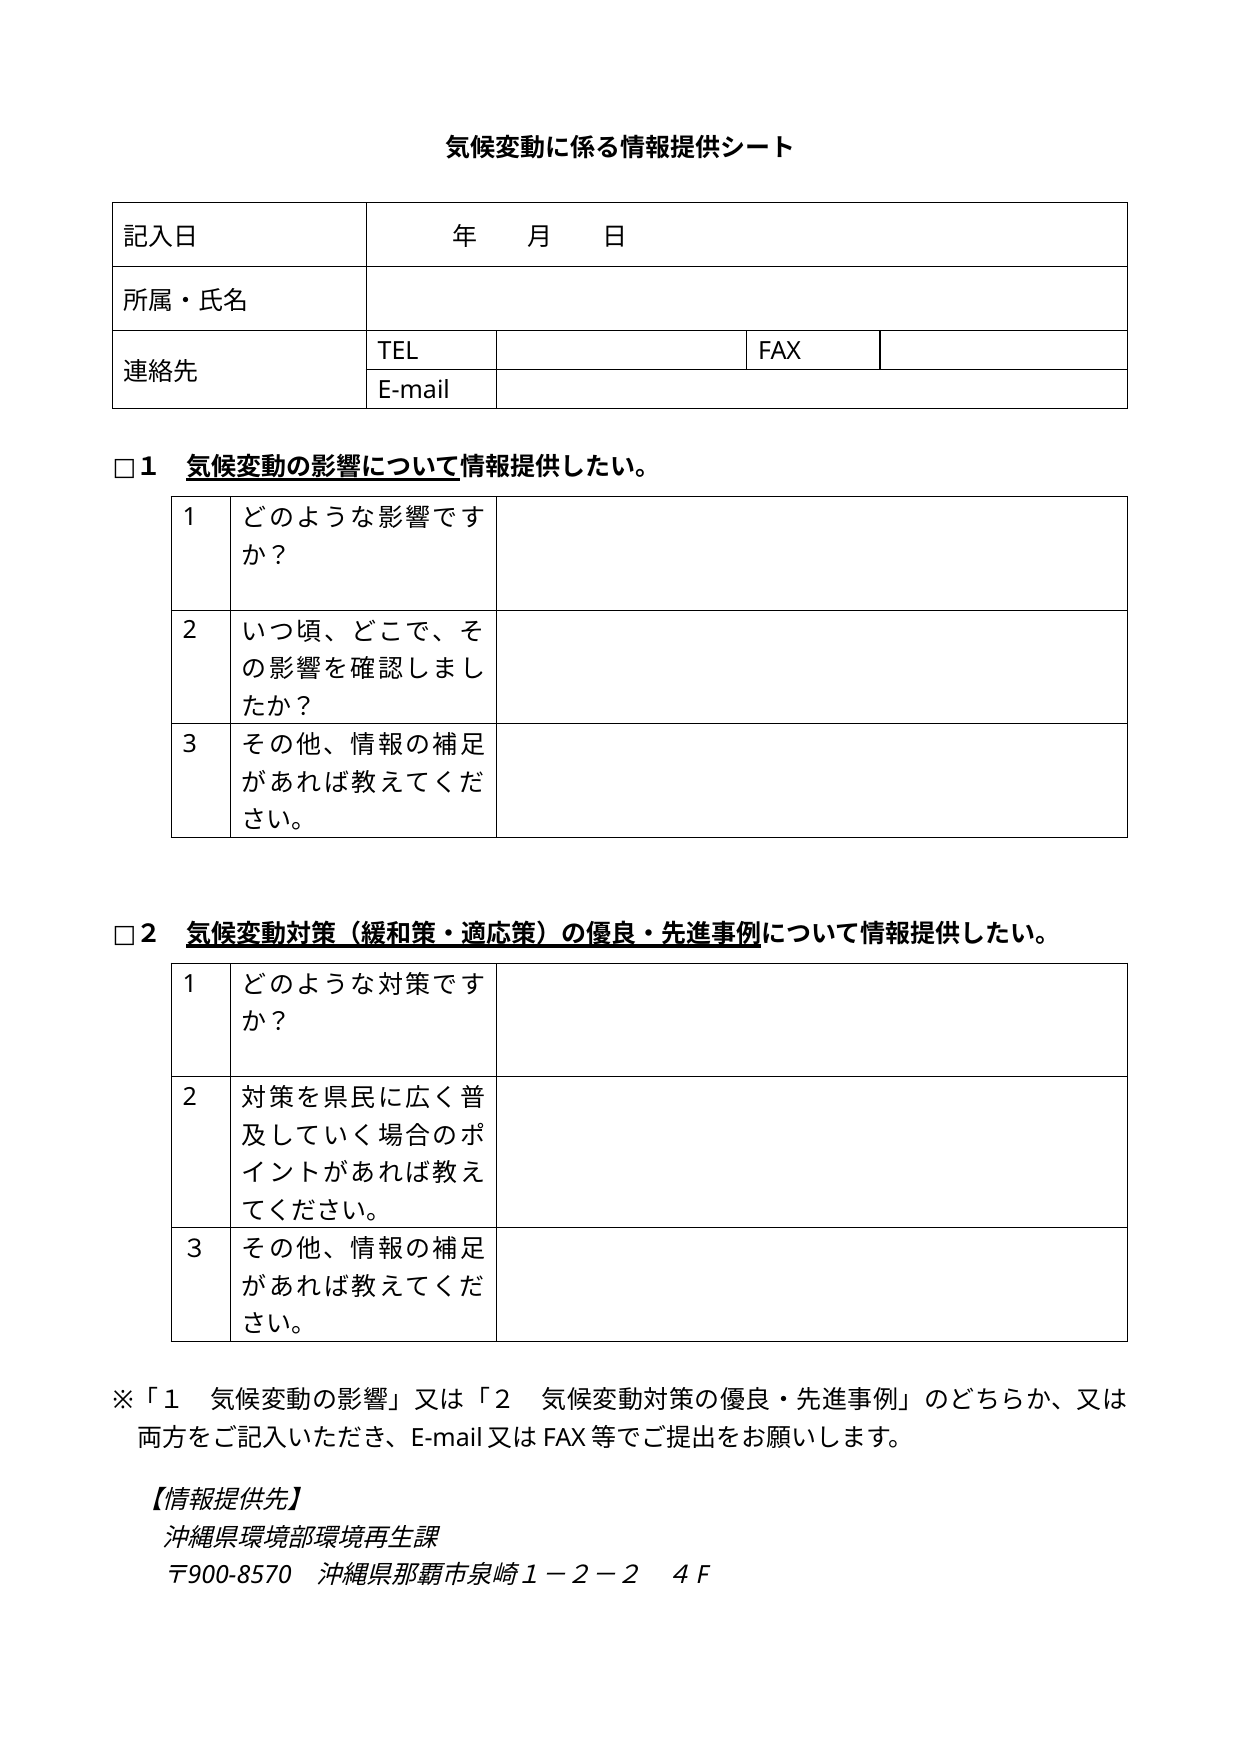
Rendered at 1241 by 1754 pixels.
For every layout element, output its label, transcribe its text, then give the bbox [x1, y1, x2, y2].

table_cell いつ頃、どこで、その影響を確認しましたか？ [231, 611, 496, 723]
table_cell [497, 1077, 1127, 1227]
table_cell TEL [367, 331, 496, 369]
table_cell 対策を県民に広く普及していく場合のポイントがあれば教えてください。 [231, 1077, 496, 1227]
table_header 記入日 [113, 203, 366, 266]
table_cell [881, 331, 1127, 369]
text 〒900-8570 沖縄県那覇市泉崎１－２－２ ４F [112, 1554, 1128, 1592]
table_cell [367, 267, 1127, 330]
table_cell [497, 370, 1127, 407]
table_cell [497, 724, 1127, 837]
table_header 年 月 日 [367, 203, 1127, 266]
text 気候変動に係る情報提供シート [112, 127, 1128, 164]
table_header どのような対策ですか？ [231, 964, 496, 1076]
table_cell [497, 331, 746, 369]
text □１ 気候変動の影響について情報提供したい。 [112, 446, 1128, 483]
table_header どのような影響ですか？ [231, 497, 496, 609]
table_cell FAX [747, 331, 879, 369]
table_cell E-mail [367, 370, 496, 407]
text □２ 気候変動対策（緩和策・適応策）の優良・先進事例について情報提供したい。 [112, 913, 1128, 950]
table_header [497, 964, 1127, 1076]
table_cell 3 [172, 724, 230, 837]
table_cell 2 [172, 1077, 230, 1227]
table_cell 2 [172, 611, 230, 723]
text ※「１ 気候変動の影響」又は「２ 気候変動対策の優良・先進事例」のどちらか、又は両方をご記入いただき、E-mail又はFAX等でご提出をお願いします。 [112, 1379, 1128, 1454]
table_header 1 [172, 964, 230, 1076]
table_cell その他、情報の補足があれば教えてください。 [231, 724, 496, 837]
table_header 1 [172, 497, 230, 609]
table_cell [497, 1228, 1127, 1341]
table_cell [497, 611, 1127, 723]
table_cell 連絡先 [113, 331, 366, 407]
text 沖縄県環境部環境再生課 [112, 1517, 1128, 1554]
table_header [497, 497, 1127, 609]
table_cell 所属・氏名 [113, 267, 366, 330]
table_cell ３ [172, 1228, 230, 1341]
table_cell その他、情報の補足があれば教えてください。 [231, 1228, 496, 1341]
text 【情報提供先】 [112, 1479, 1128, 1517]
